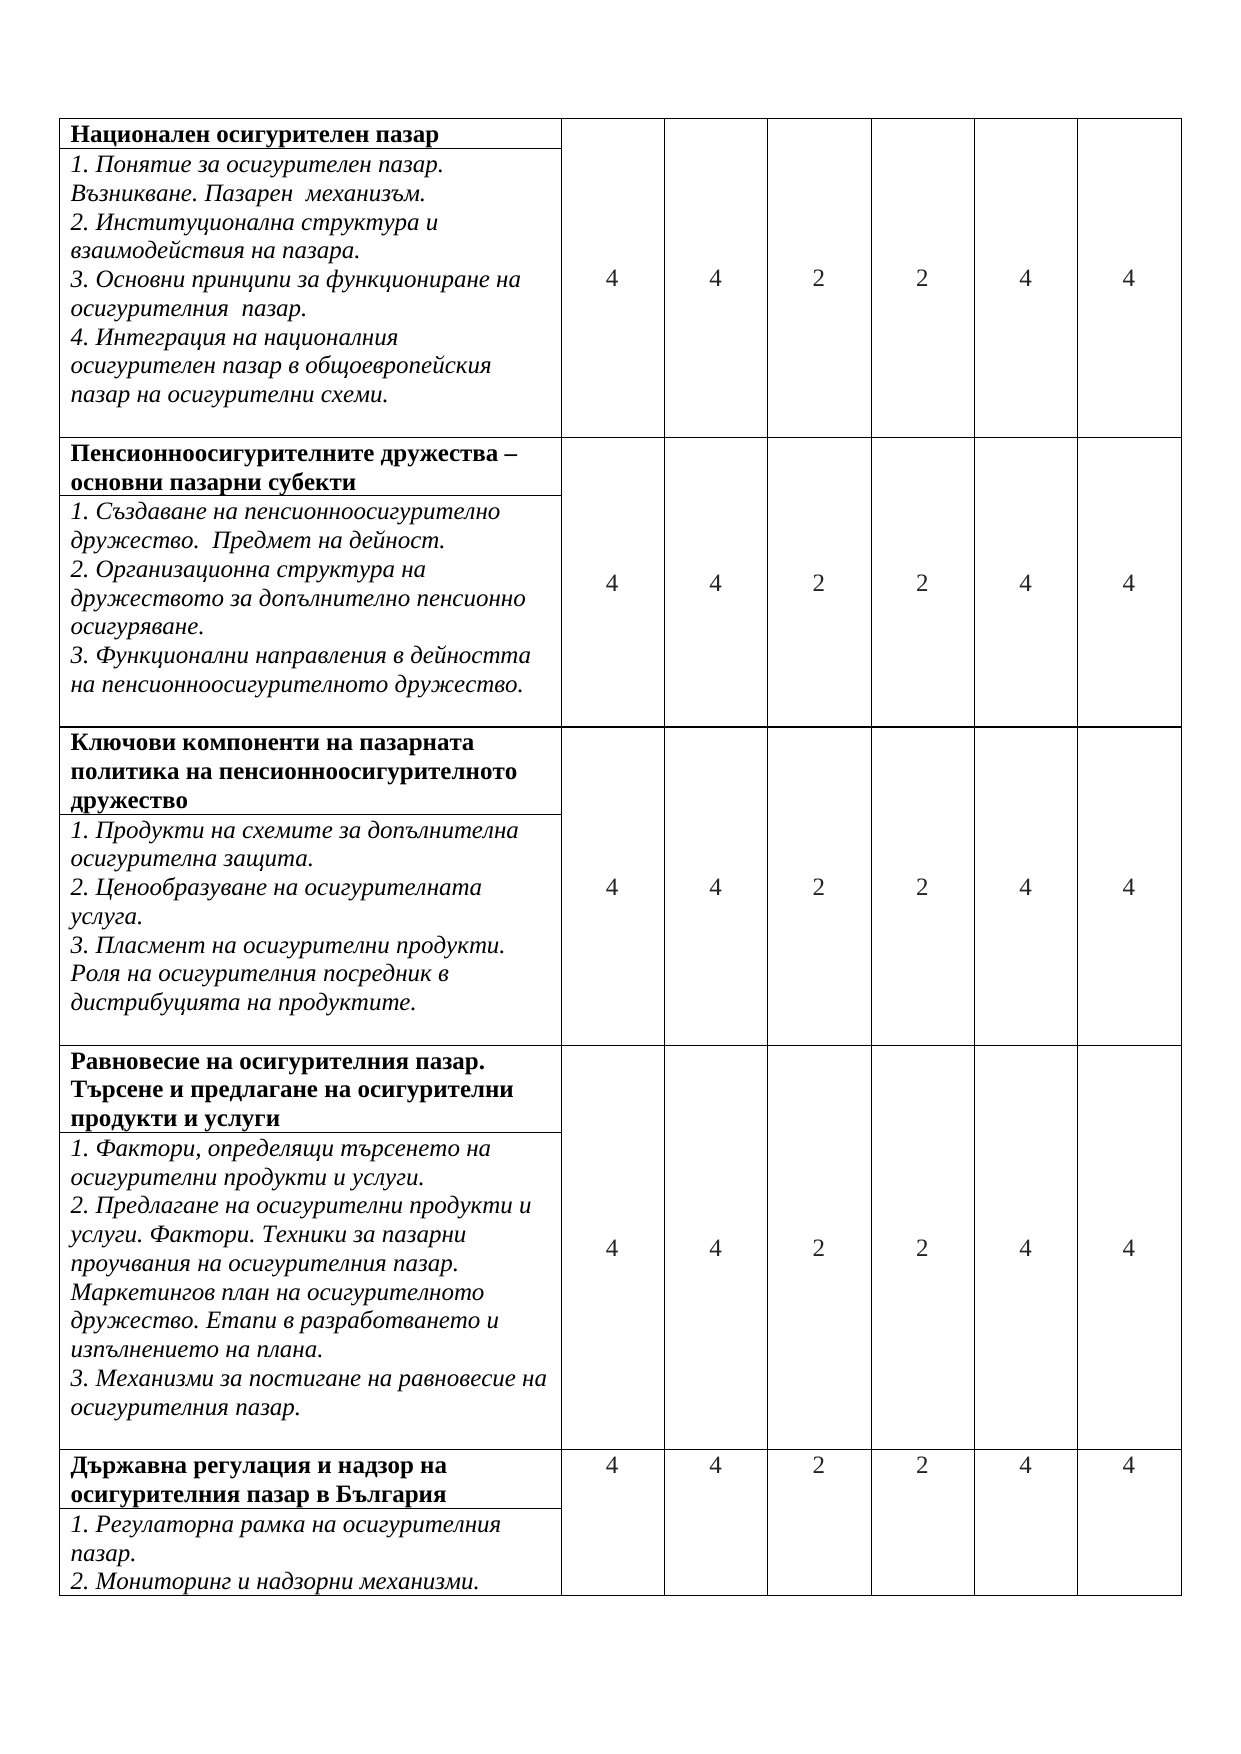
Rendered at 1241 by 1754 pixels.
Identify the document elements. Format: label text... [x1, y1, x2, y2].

table_cell Държавна регулация и надзор на осигурителния пазар в България [60, 1450, 561, 1508]
table_cell Пенсионноосигурителните дружества – основни пазарни субекти [60, 438, 561, 495]
table_cell 4 [975, 1046, 1077, 1449]
table_cell 2 [872, 119, 974, 437]
table_cell 4 [562, 1046, 664, 1449]
table_cell 4 [975, 119, 1077, 437]
table_cell Национален осигурителен пазар [60, 119, 561, 148]
table_cell 2 [872, 1046, 974, 1449]
table_cell 4 [665, 1046, 767, 1449]
table_cell 1. Понятие за осигурителен пазар. Възникване. Пазарен механизъм. 2. Институционална структура и взаимодействия на пазара. 3. Основни принципи за функциониране на осигурителния пазар. 4. Интеграция на националния осигурителен пазар в общоевропейския пазар на осигурителни схеми. [60, 149, 561, 437]
table_cell 4 [562, 1450, 664, 1595]
table_cell 2 [872, 438, 974, 726]
table_cell Равновесие на осигурителния пазар. Търсене и предлагане на осигурителни продукти и услуги [60, 1046, 561, 1132]
table_cell 4 [1078, 1450, 1181, 1595]
table_cell 4 [562, 438, 664, 726]
table_cell 2 [768, 728, 871, 1045]
table_cell 4 [562, 119, 664, 437]
table_cell 2 [768, 1046, 871, 1449]
table_cell 4 [665, 1450, 767, 1595]
table_cell 4 [1078, 1046, 1181, 1449]
table_cell 2 [768, 438, 871, 726]
table_cell 4 [975, 1450, 1077, 1595]
table_cell 4 [562, 728, 664, 1045]
table_cell 2 [768, 119, 871, 437]
table_cell 4 [665, 728, 767, 1045]
table_cell 4 [1078, 728, 1181, 1045]
table_cell 4 [665, 119, 767, 437]
table_cell 2 [872, 728, 974, 1045]
table_cell 4 [1078, 119, 1181, 437]
table_cell 4 [975, 728, 1077, 1045]
table_cell 2 [768, 1450, 871, 1595]
table_cell 4 [1078, 438, 1181, 726]
table_cell 1. Продукти на схемите за допълнителна осигурителна защита. 2. Ценообразуване на осигурителната услуга. 3. Пласмент на осигурителни продукти. Роля на осигурителния посредник в дистрибуцията на продуктите. [60, 815, 561, 1045]
table_cell 2 [872, 1450, 974, 1595]
table_cell 4 [665, 438, 767, 726]
table_cell 1. Създаване на пенсионноосигурително дружество. Предмет на дейност. 2. Организационна структура на дружеството за допълнително пенсионно осигуряване. 3. Функционални направления в дейността на пенсионноосигурителното дружество. [60, 496, 561, 726]
table_cell 4 [975, 438, 1077, 726]
table_cell Ключови компоненти на пазарната политика на пенсионноосигурителното дружество [60, 728, 561, 814]
